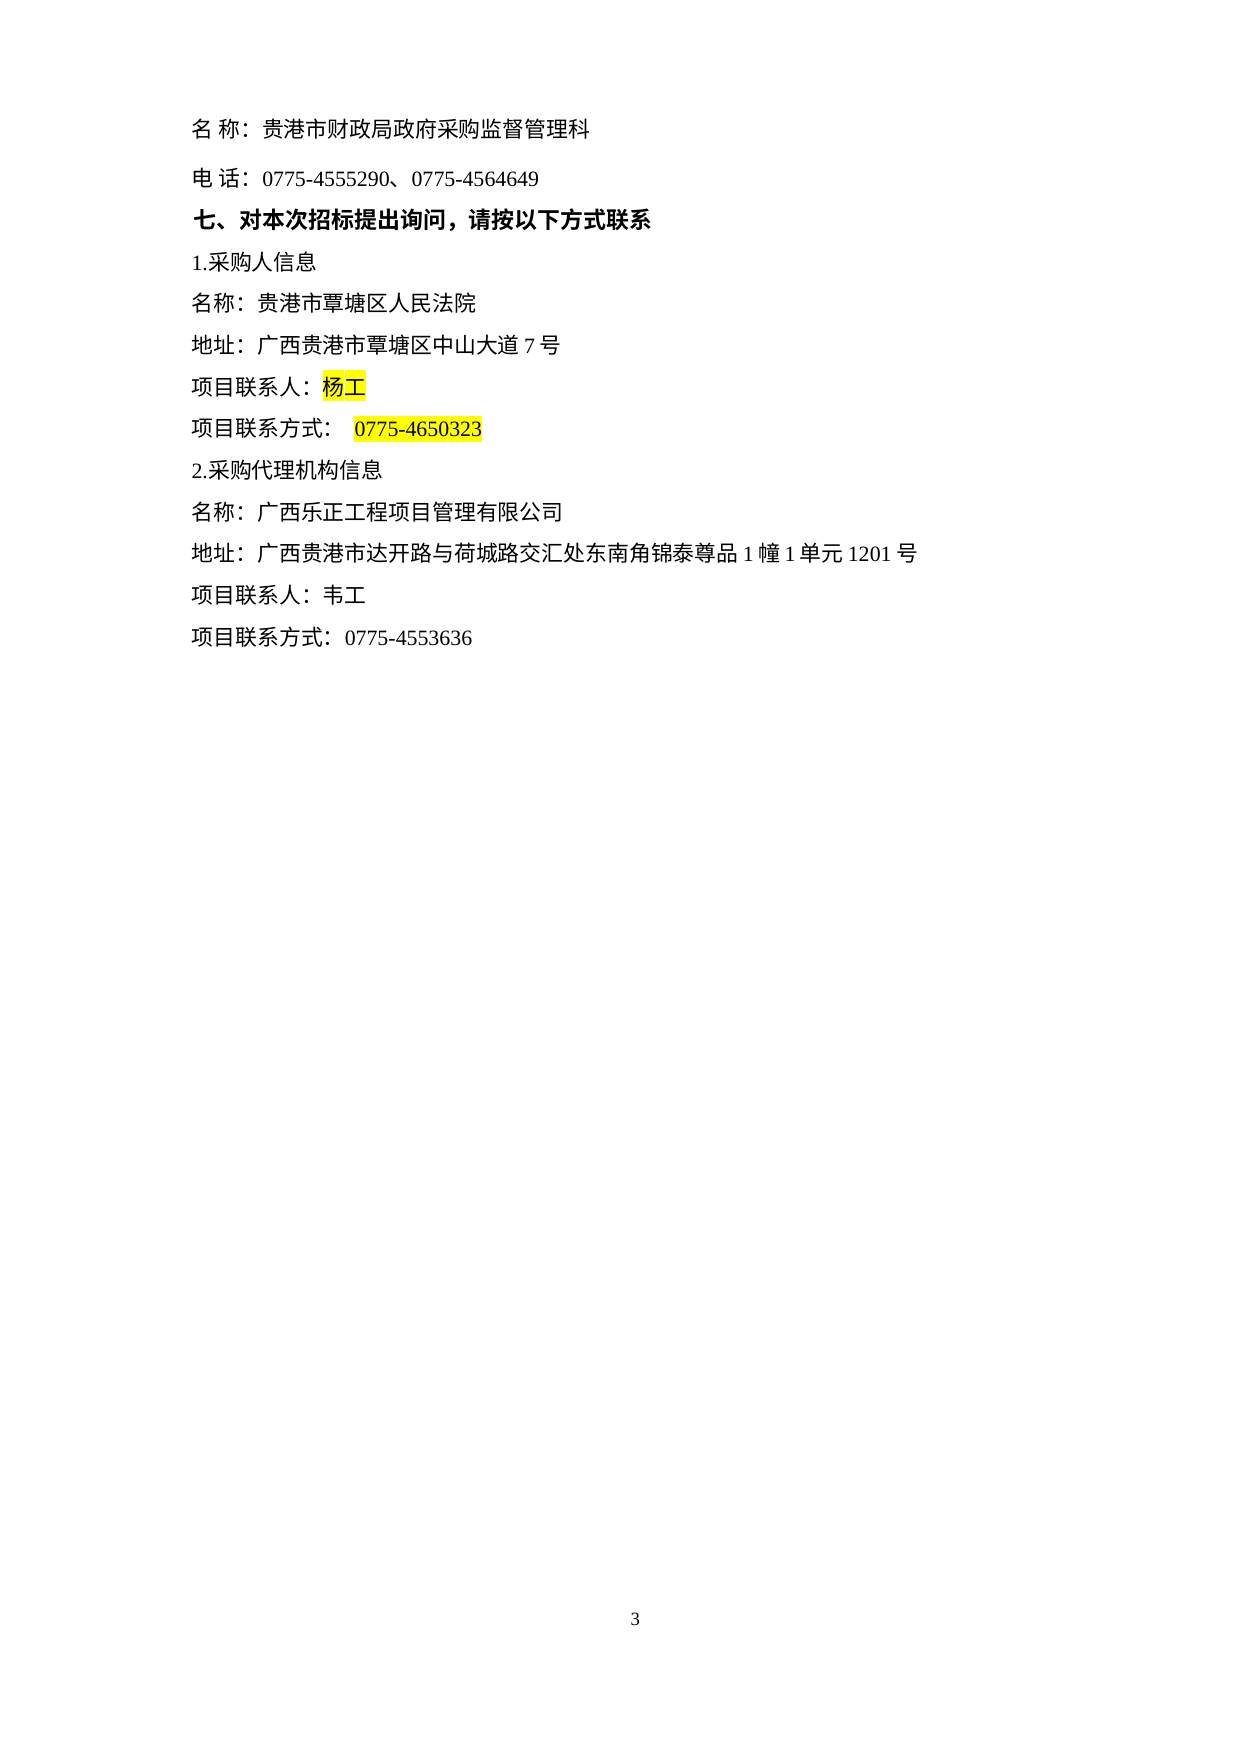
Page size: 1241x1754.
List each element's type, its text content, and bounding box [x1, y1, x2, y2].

text 项目联系方式：0775-4553636 [148, 612, 1122, 653]
text 名 称：贵港市财政局政府采购监督管理科 [148, 112, 1122, 144]
text 1.采购人信息 [148, 237, 1122, 278]
text 电 话：0775-4555290、0775-4564649 [148, 153, 1122, 195]
text 项目联系人：韦工 [148, 570, 1122, 612]
text 名称：贵港市覃塘区人民法院 [148, 278, 1122, 320]
text 七、对本次招标提出询问，请按以下方式联系 [148, 195, 1122, 237]
text 项目联系人：杨工 [148, 362, 1122, 403]
text 名称：广西乐正工程项目管理有限公司 [148, 487, 1122, 528]
text 地址：广西贵港市覃塘区中山大道7号 [148, 320, 1122, 362]
text 项目联系方式： 0775-4650323 [148, 403, 1122, 445]
text 2.采购代理机构信息 [148, 445, 1122, 487]
text 地址：广西贵港市达开路与荷城路交汇处东南角锦泰尊品1幢1单元1201号 [148, 528, 1122, 570]
